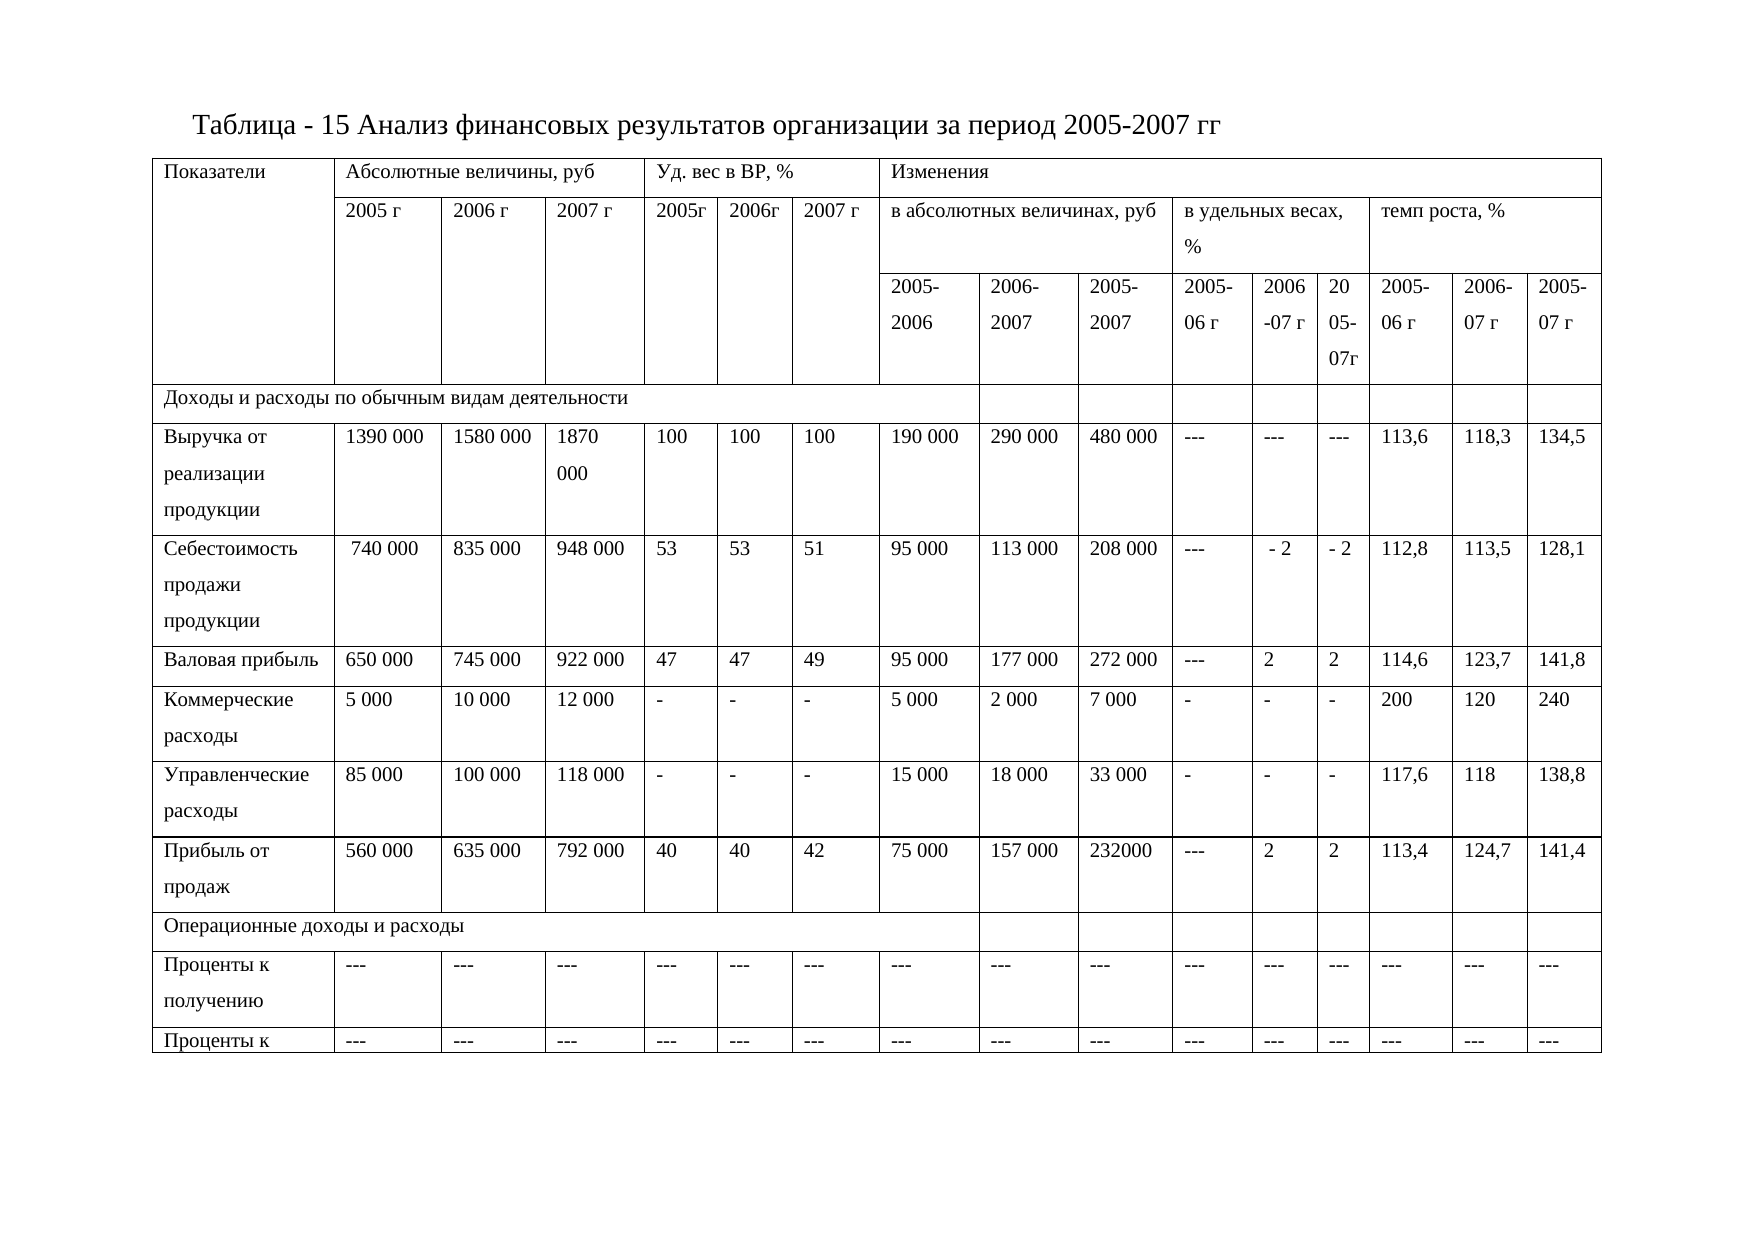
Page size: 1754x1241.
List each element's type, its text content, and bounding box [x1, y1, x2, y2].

table_cell 95 000 [880, 647, 979, 686]
table_cell 7 000 [1079, 687, 1172, 761]
table_cell [1453, 385, 1527, 423]
table_cell [1173, 913, 1252, 951]
table_cell 47 [718, 647, 792, 686]
table_cell 2006 г [442, 198, 545, 384]
table_cell Доходы и расходы по обычным видам деятельности [153, 385, 979, 423]
table_cell 138,8 [1528, 762, 1601, 836]
table_cell 5 000 [880, 687, 979, 761]
table_cell 2005-06 г [1173, 274, 1252, 384]
table_cell --- [1253, 424, 1317, 535]
table_cell - [1253, 762, 1317, 836]
table_header Изменения [880, 159, 1601, 197]
table_cell 745 000 [442, 647, 545, 686]
table_cell 290 000 [980, 424, 1078, 535]
table_cell 272 000 [1079, 647, 1172, 686]
table_cell --- [718, 952, 792, 1027]
table_cell 240 [1528, 687, 1601, 761]
table_cell --- [335, 952, 441, 1027]
table_cell [1079, 385, 1172, 423]
table_cell [1453, 913, 1527, 951]
table_cell 120 [1453, 687, 1527, 761]
table_cell --- [793, 1028, 879, 1052]
table_header Показатели [153, 159, 334, 384]
table_cell --- [1173, 424, 1252, 535]
table_cell в удельных весах, % [1173, 198, 1369, 272]
table_cell 123,7 [1453, 647, 1527, 686]
table_cell --- [880, 952, 979, 1027]
table_cell --- [718, 1028, 792, 1052]
table_cell 200 [1370, 687, 1452, 761]
table_cell 118,3 [1453, 424, 1527, 535]
table_cell 2005-07г [1318, 274, 1369, 384]
table_cell 18 000 [980, 762, 1078, 836]
table_cell 2006-2007 [980, 274, 1078, 384]
table_cell 208 000 [1079, 536, 1172, 646]
table_cell --- [1173, 1028, 1252, 1052]
table_cell 113,6 [1370, 424, 1452, 535]
table_cell 2005-2007 [1079, 274, 1172, 384]
table_cell Проценты к уплате [153, 1028, 334, 1052]
table_cell 49 [793, 647, 879, 686]
table_cell Коммерческие расходы [153, 687, 334, 761]
table_cell [1318, 385, 1369, 423]
table_cell 792 000 [546, 838, 644, 912]
table_cell 141,4 [1528, 838, 1601, 912]
table_cell 75 000 [880, 838, 979, 912]
table_cell --- [645, 952, 717, 1027]
table_cell --- [1318, 952, 1369, 1027]
table_cell [1318, 913, 1369, 951]
table_cell 118 [1453, 762, 1527, 836]
table_cell --- [1453, 1028, 1527, 1052]
table_cell 2 [1253, 647, 1317, 686]
table_cell - [1173, 762, 1252, 836]
table_cell - [645, 687, 717, 761]
table_cell 53 [645, 536, 717, 646]
table_cell 560 000 [335, 838, 441, 912]
table_cell 53 [718, 536, 792, 646]
table_cell Себестоимость продажи продукции [153, 536, 334, 646]
table_cell --- [546, 952, 644, 1027]
table_cell 100 [645, 424, 717, 535]
table_cell 134,5 [1528, 424, 1601, 535]
table_cell 2007 г [793, 198, 879, 384]
table_cell 141,8 [1528, 647, 1601, 686]
table_cell --- [645, 1028, 717, 1052]
table_cell [980, 385, 1078, 423]
table_cell 95 000 [880, 536, 979, 646]
table_cell 51 [793, 536, 879, 646]
table_cell [1528, 385, 1601, 423]
table_cell 2005г [645, 198, 717, 384]
table_cell 113,4 [1370, 838, 1452, 912]
table_cell --- [546, 1028, 644, 1052]
table_cell [1253, 913, 1317, 951]
table_cell Операционные доходы и расходы [153, 913, 979, 951]
table_cell --- [1253, 1028, 1317, 1052]
table_cell 2 [1318, 647, 1369, 686]
table_cell --- [1173, 647, 1252, 686]
text Таблица - 15 Анализ финансовых результатов организации за период 2005-2007 гг [118, 107, 1636, 141]
table_cell 177 000 [980, 647, 1078, 686]
table_cell - [645, 762, 717, 836]
table_cell 40 [645, 838, 717, 912]
table_cell - [1253, 687, 1317, 761]
table_cell 2005-06 г [1370, 274, 1452, 384]
table_cell --- [1173, 952, 1252, 1027]
table_cell --- [1528, 952, 1601, 1027]
table_cell --- [1173, 838, 1252, 912]
table_cell - [718, 762, 792, 836]
table_cell 232000 [1079, 838, 1172, 912]
table_cell 2 [1318, 838, 1369, 912]
table_cell --- [880, 1028, 979, 1052]
table_cell 33 000 [1079, 762, 1172, 836]
table_cell 948 000 [546, 536, 644, 646]
table_cell --- [442, 1028, 545, 1052]
table_cell 128,1 [1528, 536, 1601, 646]
table_cell 47 [645, 647, 717, 686]
table_cell 124,7 [1453, 838, 1527, 912]
table_cell 40 [718, 838, 792, 912]
table_cell 113 000 [980, 536, 1078, 646]
table_cell --- [1079, 952, 1172, 1027]
table_cell 157 000 [980, 838, 1078, 912]
table_cell 2 [1253, 838, 1317, 912]
table_cell 1870 000 [546, 424, 644, 535]
table_cell 42 [793, 838, 879, 912]
table_cell --- [442, 952, 545, 1027]
table_cell 635 000 [442, 838, 545, 912]
table_cell в абсолютных величинах, руб [880, 198, 1172, 272]
table_cell [980, 913, 1078, 951]
table_cell - [793, 687, 879, 761]
table_cell 2006г [718, 198, 792, 384]
table_cell 85 000 [335, 762, 441, 836]
table_cell 5 000 [335, 687, 441, 761]
table_cell --- [793, 952, 879, 1027]
table_cell Валовая прибыль [153, 647, 334, 686]
table_cell 480 000 [1079, 424, 1172, 535]
table_cell --- [335, 1028, 441, 1052]
table_cell Проценты к получению [153, 952, 334, 1027]
table_cell - [793, 762, 879, 836]
table_cell --- [1370, 1028, 1452, 1052]
table_cell --- [1253, 952, 1317, 1027]
table_cell 12 000 [546, 687, 644, 761]
table_cell 2007 г [546, 198, 644, 384]
table_cell 118 000 [546, 762, 644, 836]
table_cell Прибыль от продаж [153, 838, 334, 912]
table_cell 100 [793, 424, 879, 535]
table_cell --- [980, 952, 1078, 1027]
table_cell 1390 000 [335, 424, 441, 535]
table_cell --- [1318, 1028, 1369, 1052]
table_cell Выручка от реализации продукции [153, 424, 334, 535]
table_cell 114,6 [1370, 647, 1452, 686]
table_cell [1173, 385, 1252, 423]
table_header Уд. вес в ВР, % [645, 159, 879, 197]
table_cell 2006-07 г [1453, 274, 1527, 384]
table_cell 15 000 [880, 762, 979, 836]
table_cell --- [1528, 1028, 1601, 1052]
table_cell 740 000 [335, 536, 441, 646]
table_cell - 2 [1253, 536, 1317, 646]
table_cell - [718, 687, 792, 761]
table_cell темп роста, % [1370, 198, 1601, 272]
table_cell [1528, 913, 1601, 951]
table_cell --- [1318, 424, 1369, 535]
table_header Абсолютные величины, руб [335, 159, 644, 197]
table_cell 835 000 [442, 536, 545, 646]
table_cell - [1318, 762, 1369, 836]
table_cell 2 000 [980, 687, 1078, 761]
table_cell [1079, 913, 1172, 951]
table_cell Управленческие расходы [153, 762, 334, 836]
table_cell 113,5 [1453, 536, 1527, 646]
table_cell 2005-2006 [880, 274, 979, 384]
table_cell 1580 000 [442, 424, 545, 535]
table_cell 10 000 [442, 687, 545, 761]
table_cell --- [1079, 1028, 1172, 1052]
table_cell 2006-07 г [1253, 274, 1317, 384]
table_cell --- [1173, 536, 1252, 646]
table_cell 117,6 [1370, 762, 1452, 836]
table_cell - [1318, 687, 1369, 761]
table_cell 2005-07 г [1528, 274, 1601, 384]
table_cell 100 000 [442, 762, 545, 836]
table_cell [1370, 385, 1452, 423]
table_cell [1253, 385, 1317, 423]
table_cell 922 000 [546, 647, 644, 686]
table_cell [1370, 913, 1452, 951]
table_cell --- [1370, 952, 1452, 1027]
table_cell - [1173, 687, 1252, 761]
table_cell - 2 [1318, 536, 1369, 646]
table_cell 650 000 [335, 647, 441, 686]
table_cell 2005 г [335, 198, 441, 384]
table_cell 100 [718, 424, 792, 535]
table_cell --- [1453, 952, 1527, 1027]
table_cell 190 000 [880, 424, 979, 535]
table_cell 112,8 [1370, 536, 1452, 646]
table_cell --- [980, 1028, 1078, 1052]
